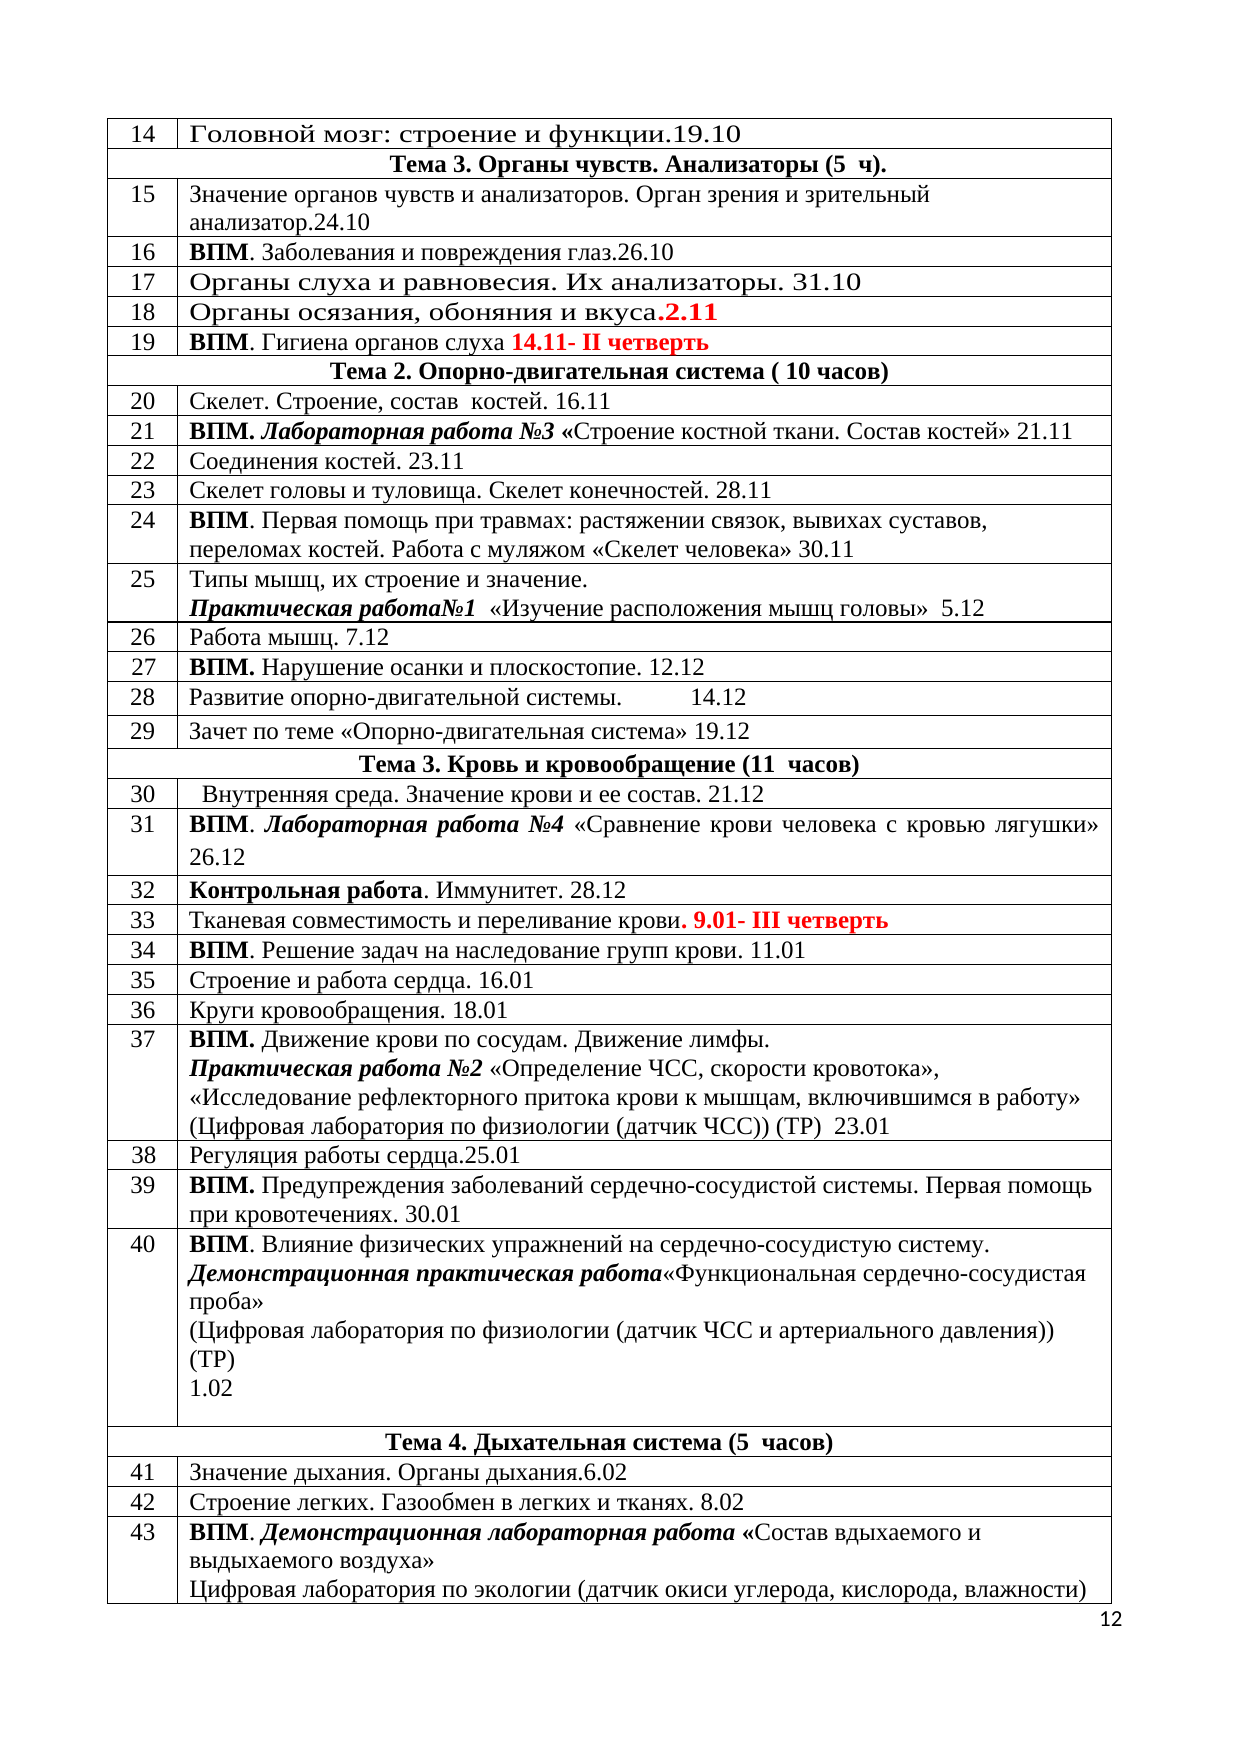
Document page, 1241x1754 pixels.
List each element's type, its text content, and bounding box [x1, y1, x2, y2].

table_cell ВПМ. Решение задач на наследование групп крови. 11.01 [178, 935, 1111, 964]
table_cell ВПМ. Заболевания и повреждения глаз.26.10 [178, 237, 1111, 266]
table_cell 40 [108, 1229, 177, 1426]
table_cell Работа мышц. 7.12 [178, 623, 1111, 651]
table_cell ВПМ. Движение крови по сосудам. Движение лимфы. Практическая работа №2 «Определение ЧСС, скорости кровотока», «Исследование рефлекторного притока крови к мышцам, включившимся в работу» (Цифровая лаборатория по физиологии (датчик ЧСС)) (ТР) 23.01 [178, 1025, 1111, 1139]
table_cell 23 [108, 476, 177, 504]
table_cell Скелет головы и туловища. Скелет конечностей. 28.11 [178, 476, 1111, 504]
table_cell Строение и работа сердца. 16.01 [178, 965, 1111, 994]
table_cell ВПМ. Гигиена органов слуха 14.11- II четверть [178, 327, 1111, 355]
table_cell ВПМ. Лабораторная работа №3 «Строение костной ткани. Состав костей» 21.11 [178, 416, 1111, 445]
table_cell ВПМ. Предупреждения заболеваний сердечно-сосудистой системы. Первая помощь при кровотечениях. 30.01 [178, 1170, 1111, 1228]
table_cell 30 [108, 779, 177, 808]
table_cell 26 [108, 623, 177, 651]
table_cell ВПМ. Влияние физических упражнений на сердечно-сосудистую систему. Демонстрационная практическая работа«Функциональная сердечно-сосудистая проба» (Цифровая лаборатория по физиологии (датчик ЧСС и артериального давления)) (ТР) 1.02 [178, 1229, 1111, 1426]
table_cell Соединения костей. 23.11 [178, 446, 1111, 474]
table_cell 21 [108, 416, 177, 445]
table_cell ВПМ. Нарушение осанки и плоскостопие. 12.12 [178, 652, 1111, 681]
table_cell Скелет. Строение, состав костей. 16.11 [178, 386, 1111, 415]
table_cell 38 [108, 1141, 177, 1169]
table_cell 32 [108, 876, 177, 904]
table_cell 41 [108, 1457, 177, 1486]
table_cell ВПМ. Первая помощь при травмах: растяжении связок, вывихах суставов, переломах костей. Работа с муляжом «Скелет человека» 30.11 [178, 505, 1111, 563]
table_cell 22 [108, 446, 177, 474]
table_cell 29 [108, 716, 177, 748]
table_cell 14 [108, 119, 177, 148]
table_cell Круги кровообращения. 18.01 [178, 995, 1111, 1023]
table_cell Тема 3. Органы чувств. Анализаторы (5 ч). [108, 149, 1111, 178]
table_cell 37 [108, 1025, 177, 1139]
table_cell Органы осязания, обоняния и вкуса.2.11 [178, 297, 1111, 326]
table_cell 16 [108, 237, 177, 266]
table_cell 25 [108, 564, 177, 621]
table_cell 42 [108, 1487, 177, 1516]
table_cell 15 [108, 179, 177, 236]
table_cell Развитие опорно-двигательной системы. 14.12 [178, 682, 1111, 715]
table_cell Типы мышц, их строение и значение. Практическая работа№1 «Изучение расположения мышц головы» 5.12 [178, 564, 1111, 621]
table_cell 27 [108, 652, 177, 681]
table_cell 33 [108, 905, 177, 934]
table_cell Значение дыхания. Органы дыхания.6.02 [178, 1457, 1111, 1486]
table_cell Головной мозг: строение и функции.19.10 [178, 119, 1111, 148]
table_cell Строение легких. Газообмен в легких и тканях. 8.02 [178, 1487, 1111, 1516]
table_cell Зачет по теме «Опорно-двигательная система» 19.12 [178, 716, 1111, 748]
table_cell 20 [108, 386, 177, 415]
table_cell Тема 3. Кровь и кровообращение (11 часов) [108, 749, 1111, 778]
table_cell 31 [108, 809, 177, 874]
table_cell Значение органов чувств и анализаторов. Орган зрения и зрительный анализатор.24.10 [178, 179, 1111, 236]
table_cell 28 [108, 682, 177, 715]
table_cell Внутренняя среда. Значение крови и ее состав. 21.12 [178, 779, 1111, 808]
table_cell Регуляция работы сердца.25.01 [178, 1141, 1111, 1169]
table_cell 39 [108, 1170, 177, 1228]
table_cell Органы слуха и равновесия. Их анализаторы. 31.10 [178, 267, 1111, 296]
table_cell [178, 1517, 1111, 1603]
table_cell Тема 2. Опорно-двигательная система ( 10 часов) [108, 356, 1111, 385]
table_cell ВПМ. Лабораторная работа №4 «Сравнение крови человека с кровью лягушки» 26.12 [178, 809, 1111, 874]
table_cell 19 [108, 327, 177, 355]
table_cell 35 [108, 965, 177, 994]
table_cell 43 [108, 1517, 177, 1603]
table_cell 34 [108, 935, 177, 964]
table_cell 18 [108, 297, 177, 326]
table_cell 24 [108, 505, 177, 563]
table_cell 36 [108, 995, 177, 1023]
table_cell Тема 4. Дыхательная система (5 часов) [108, 1427, 1111, 1456]
table_cell Контрольная работа. Иммунитет. 28.12 [178, 876, 1111, 904]
table_cell Тканевая совместимость и переливание крови. 9.01- III четверть [178, 905, 1111, 934]
table_cell 17 [108, 267, 177, 296]
